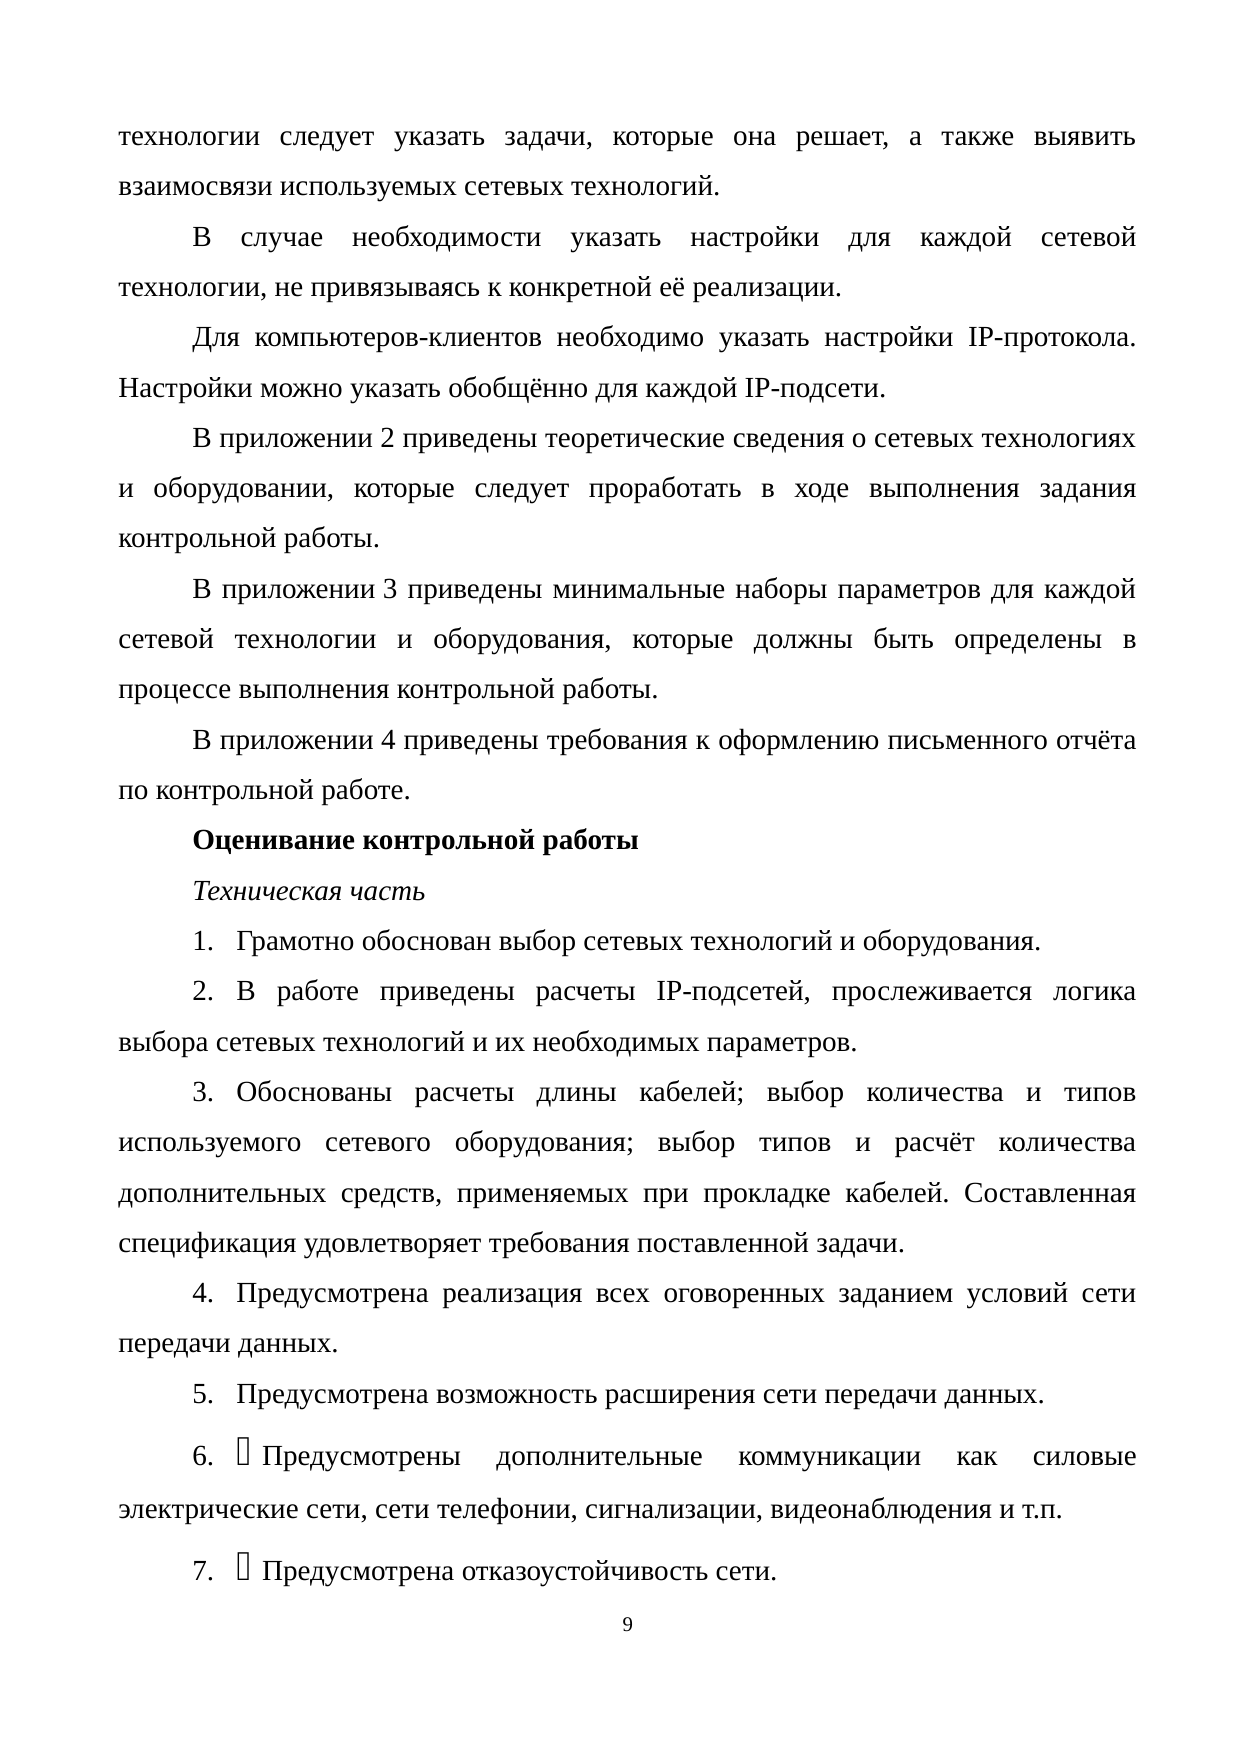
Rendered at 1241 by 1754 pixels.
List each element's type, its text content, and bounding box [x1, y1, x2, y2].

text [118, 118, 1137, 202]
text Техническая часть [118, 873, 1137, 906]
text Оценивание контрольной работы [118, 822, 1137, 856]
text В приложении 2 приведены теоретические сведения о сетевых технологиях и оборудовании, которые следует проработать в ходе выполнения задания контрольной работы. [118, 420, 1137, 554]
list Грамотно обоснован выбор сетевых технологий и оборудования. [118, 923, 1137, 957]
text В приложении 3 приведены минимальные наборы параметров для каждой сетевой технологии и оборудования, которые должны быть определены в процессе выполнения контрольной работы. [118, 571, 1137, 705]
list В работе приведены расчеты IP-подсетей, прослеживается логика выбора сетевых технологий и их необходимых параметров. [118, 973, 1137, 1057]
list Предусмотрена возможность расширения сети передачи данных. [118, 1376, 1137, 1409]
text Для компьютеров-клиентов необходимо указать настройки IP-протокола. Настройки можно указать обобщённо для каждой IP-подсети. [118, 319, 1137, 403]
list Предусмотрена отказоустойчивость сети. [118, 1541, 1137, 1589]
text В случае необходимости указать настройки для каждой сетевой технологии, не привязываясь к конкретной её реализации. [118, 219, 1137, 303]
list Обоснованы расчеты длины кабелей; выбор количества и типов используемого сетевого оборудования; выбор типов и расчёт количества дополнительных средств, применяемых при прокладке кабелей. Составленная спецификация удовлетворяет требования поставленной задачи. [118, 1074, 1137, 1258]
text В приложении 4 приведены требования к оформлению письменного отчёта по контрольной работе. [118, 722, 1137, 806]
list Предусмотрены дополнительные коммуникации как силовые электрические сети, сети телефонии, сигнализации, видеонаблюдения и т.п. [118, 1426, 1137, 1524]
list Предусмотрена реализация всех оговоренных заданием условий сети передачи данных. [118, 1275, 1137, 1359]
